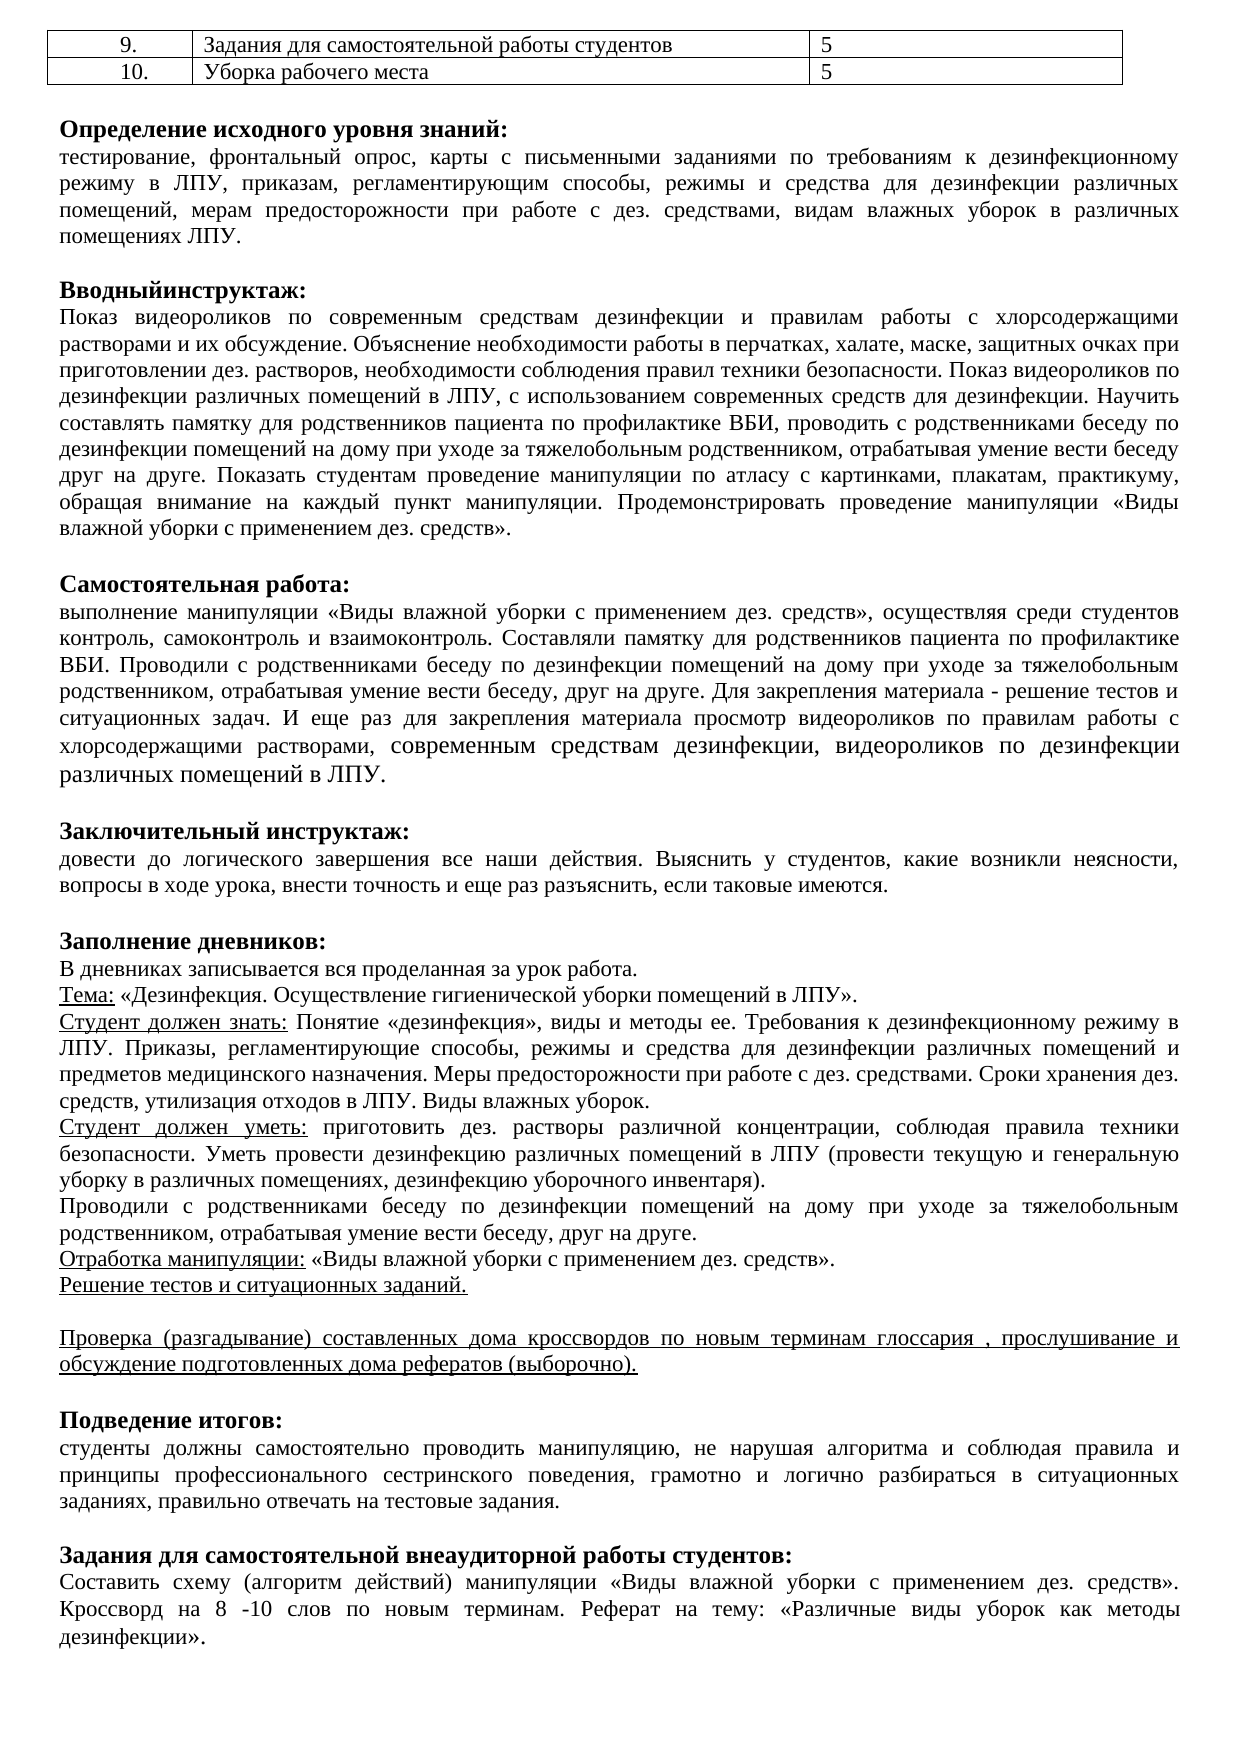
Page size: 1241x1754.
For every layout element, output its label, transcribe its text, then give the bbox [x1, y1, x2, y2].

text В дневниках записывается вся проделанная за урок работа. [59, 955, 1181, 981]
table_cell [48, 58, 192, 84]
table_cell 5 [810, 58, 1122, 84]
text Составить схему (алгоритм действий) манипуляции «Виды влажной уборки с применением дез. средств». Кроссворд на 8 -10 слов по новым терминам. Реферат на тему: «Различные виды уборок как методы дезинфекции». [59, 1568, 1181, 1650]
table_cell Уборка рабочего места [193, 58, 809, 84]
text Студент должен знать: Понятие «дезинфекция», виды и методы ее. Требования к дезинфекционному режиму в ЛПУ. Приказы, регламентирующие способы, режимы и средства для дезинфекции различных помещений и предметов медицинского назначения. Меры предосторожности при работе с дез. средствами. Сроки хранения дез. средств, утилизация отходов в ЛПУ. Виды влажных уборок. [59, 1008, 1181, 1113]
text довести до логического завершения все наши действия. Выяснить у студентов, какие возникли неясности, вопросы в ходе урока, внести точность и еще раз разъяснить, если таковые имеются. [59, 845, 1181, 898]
text Заполнение дневников: [59, 926, 1181, 955]
text Проверка (разгадывание) составленных дома кроссвордов по новым терминам глоссария , прослушивание и обсуждение подготовленных дома рефератов (выборочно). [59, 1324, 1181, 1377]
text Вводныйинструктаж: [59, 275, 1181, 303]
text Тема: «Дезинфекция. Осуществление гигиенической уборки помещений в ЛПУ». [59, 981, 1181, 1008]
text Самостоятельная работа: [59, 569, 1181, 598]
text Решение тестов и ситуационных заданий. [59, 1271, 1181, 1298]
text Задания для самостоятельной внеаудиторной работы студентов: [59, 1540, 1181, 1568]
text Студент должен уметь: приготовить дез. растворы различной концентрации, соблюдая правила техники безопасности. Уметь провести дезинфекцию различных помещений в ЛПУ (провести текущую и генеральную уборку в различных помещениях, дезинфекцию уборочного инвентаря). [59, 1113, 1181, 1192]
text выполнение манипуляции «Виды влажной уборки с применением дез. средств», осуществляя среди студентов контроль, самоконтроль и взаимоконтроль. Составляли памятку для родственников пациента по профилактике ВБИ. Проводили с родственниками беседу по дезинфекции помещений на дому при уходе за тяжелобольным родственником, отрабатывая умение вести беседу, друг на друге. Для закрепления материала - решение тестов и ситуационных задач. И еще раз для закрепления материала просмотр видеороликов по правилам работы с хлорсодержащими растворами, современным средствам дезинфекции, видеороликов по дезинфекции различных помещений в ЛПУ. [59, 598, 1181, 787]
table_cell [48, 31, 192, 57]
text студенты должны самостоятельно проводить манипуляцию, не нарушая алгоритма и соблюдая правила и принципы профессионального сестринского поведения, грамотно и логично разбираться в ситуационных заданиях, правильно отвечать на тестовые задания. [59, 1434, 1181, 1513]
table_cell Задания для самостоятельной работы студентов [193, 31, 809, 57]
text Проводили с родственниками беседу по дезинфекции помещений на дому при уходе за тяжелобольным родственником, отрабатывая умение вести беседу, друг на друге. [59, 1192, 1181, 1245]
text тестирование, фронтальный опрос, карты с письменными заданиями по требованиям к дезинфекционному режиму в ЛПУ, приказам, регламентирующим способы, режимы и средства для дезинфекции различных помещений, мерам предосторожности при работе с дез. средствами, видам влажных уборок в различных помещениях ЛПУ. [59, 143, 1181, 248]
text Отработка манипуляции: «Виды влажной уборки с применением дез. средств». [59, 1245, 1181, 1271]
text Подведение итогов: [59, 1406, 1181, 1434]
text Показ видеороликов по современным средствам дезинфекции и правилам работы с хлорсодержащими растворами и их обсуждение. Объяснение необходимости работы в перчатках, халате, маске, защитных очках при приготовлении дез. растворов, необходимости соблюдения правил техники безопасности. Показ видеороликов по дезинфекции различных помещений в ЛПУ, с использованием современных средств для дезинфекции. Научить составлять памятку для родственников пациента по профилактике ВБИ, проводить с родственниками беседу по дезинфекции помещений на дому при уходе за тяжелобольным родственником, отрабатывая умение вести беседу друг на друге. Показать студентам проведение манипуляции по атласу с картинками, плакатам, практикуму, обращая внимание на каждый пункт манипуляции. Продемонстрировать проведение манипуляции «Виды влажной уборки с применением дез. средств». [59, 303, 1181, 541]
table_cell 5 [810, 31, 1122, 57]
text Определение исходного уровня знаний: [59, 114, 1181, 143]
text Заключительный инструктаж: [59, 816, 1181, 845]
